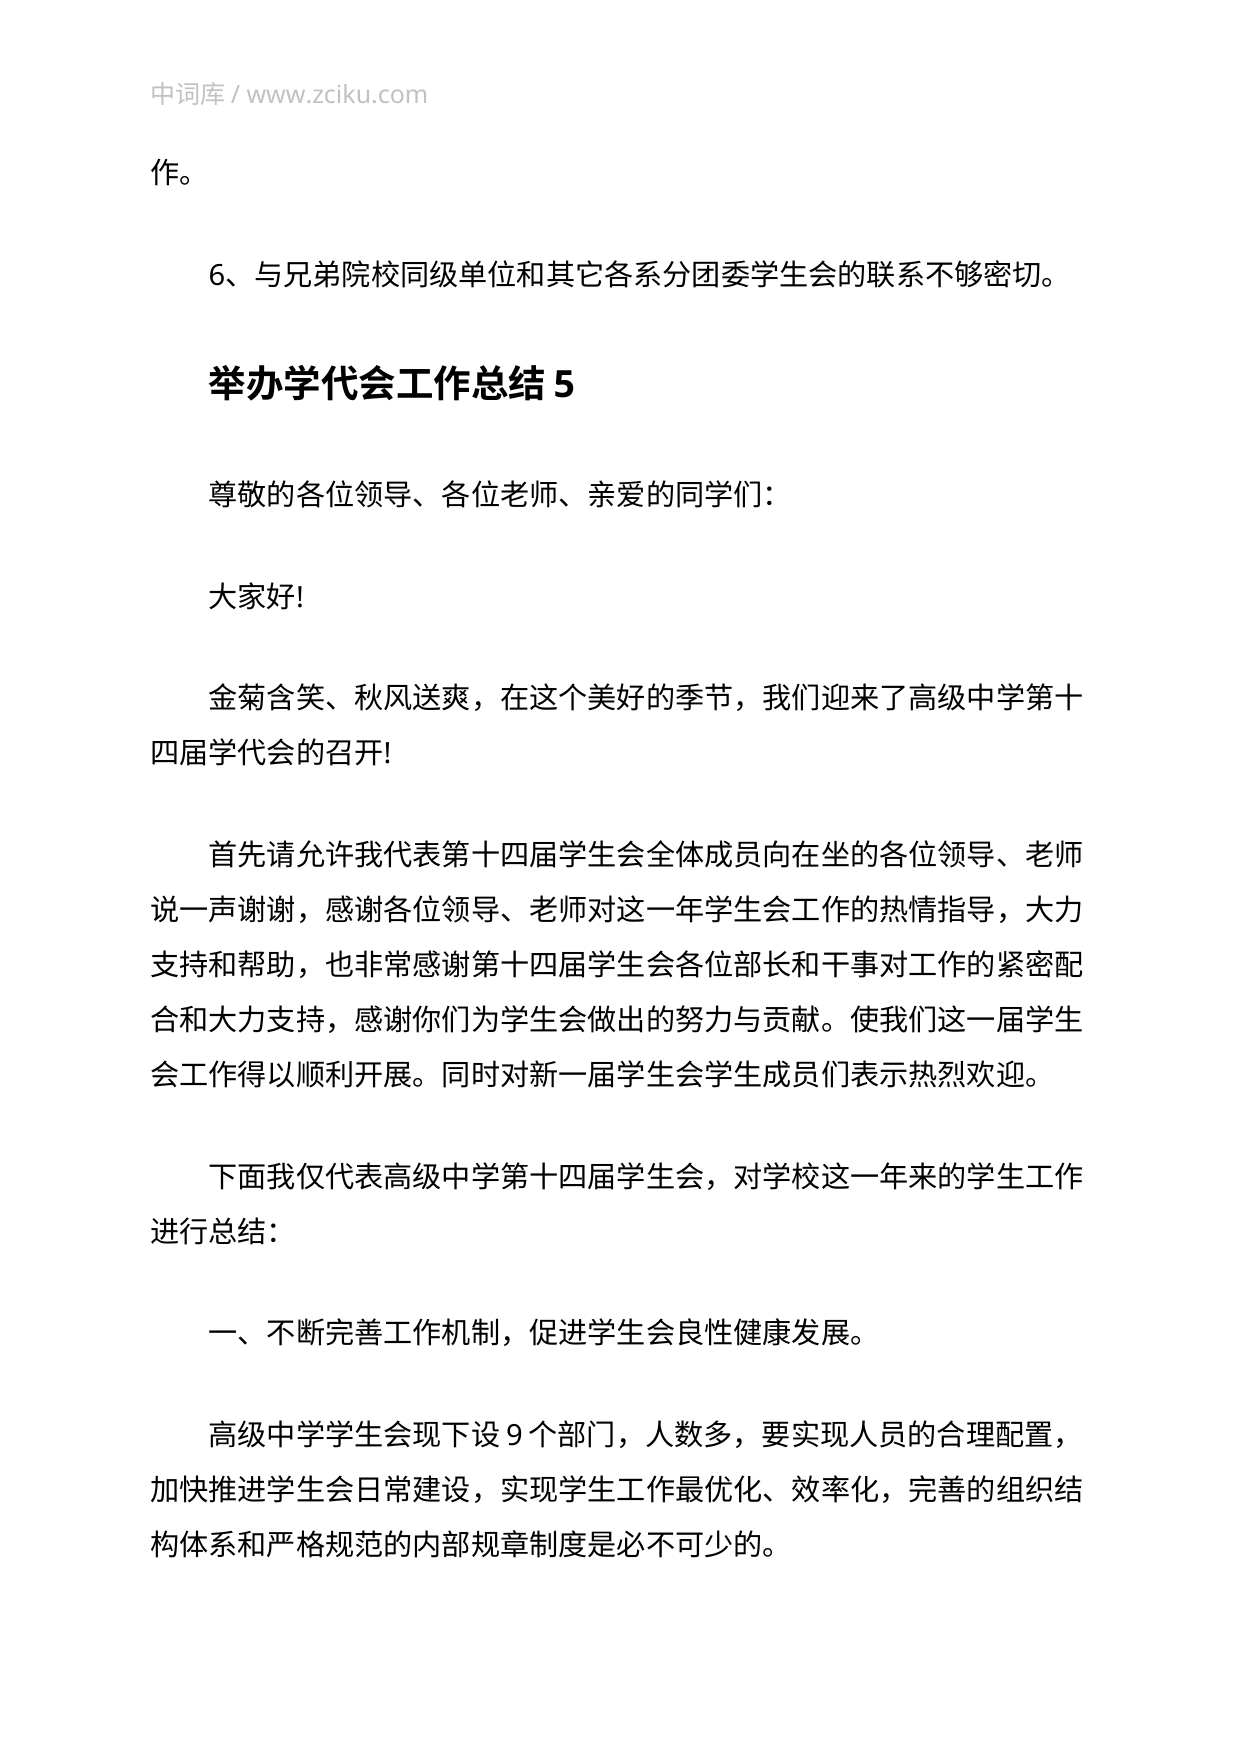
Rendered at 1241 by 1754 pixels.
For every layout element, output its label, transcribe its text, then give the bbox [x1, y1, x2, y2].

text 大家好! [150, 573, 1090, 616]
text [150, 150, 1090, 192]
text 下面我仅代表高级中学第十四届学生会，对学校这一年来的学生工作进行总结： [150, 1153, 1090, 1251]
text 一、不断完善工作机制，促进学生会良性健康发展。 [150, 1310, 1090, 1352]
text 高级中学学生会现下设9个部门，人数多，要实现人员的合理配置，加快推进学生会日常建设，实现学生工作最优化、效率化，完善的组织结构体系和严格规范的内部规章制度是必不可少的。 [150, 1412, 1090, 1564]
text 6、与兄弟院校同级单位和其它各系分团委学生会的联系不够密切。 [150, 252, 1090, 294]
text 金菊含笑、秋风送爽，在这个美好的季节，我们迎来了高级中学第十四届学代会的召开! [150, 675, 1090, 772]
text 首先请允许我代表第十四届学生会全体成员向在坐的各位领导、老师说一声谢谢，感谢各位领导、老师对这一年学生会工作的热情指导，大力支持和帮助，也非常感谢第十四届学生会各位部长和干事对工作的紧密配合和大力支持，感谢你们为学生会做出的努力与贡献。使我们这一届学生会工作得以顺利开展。同时对新一届学生会学生成员们表示热烈欢迎。 [150, 832, 1090, 1094]
text 举办学代会工作总结5 [150, 354, 1090, 408]
text 尊敬的各位领导、各位老师、亲爱的同学们： [150, 471, 1090, 514]
